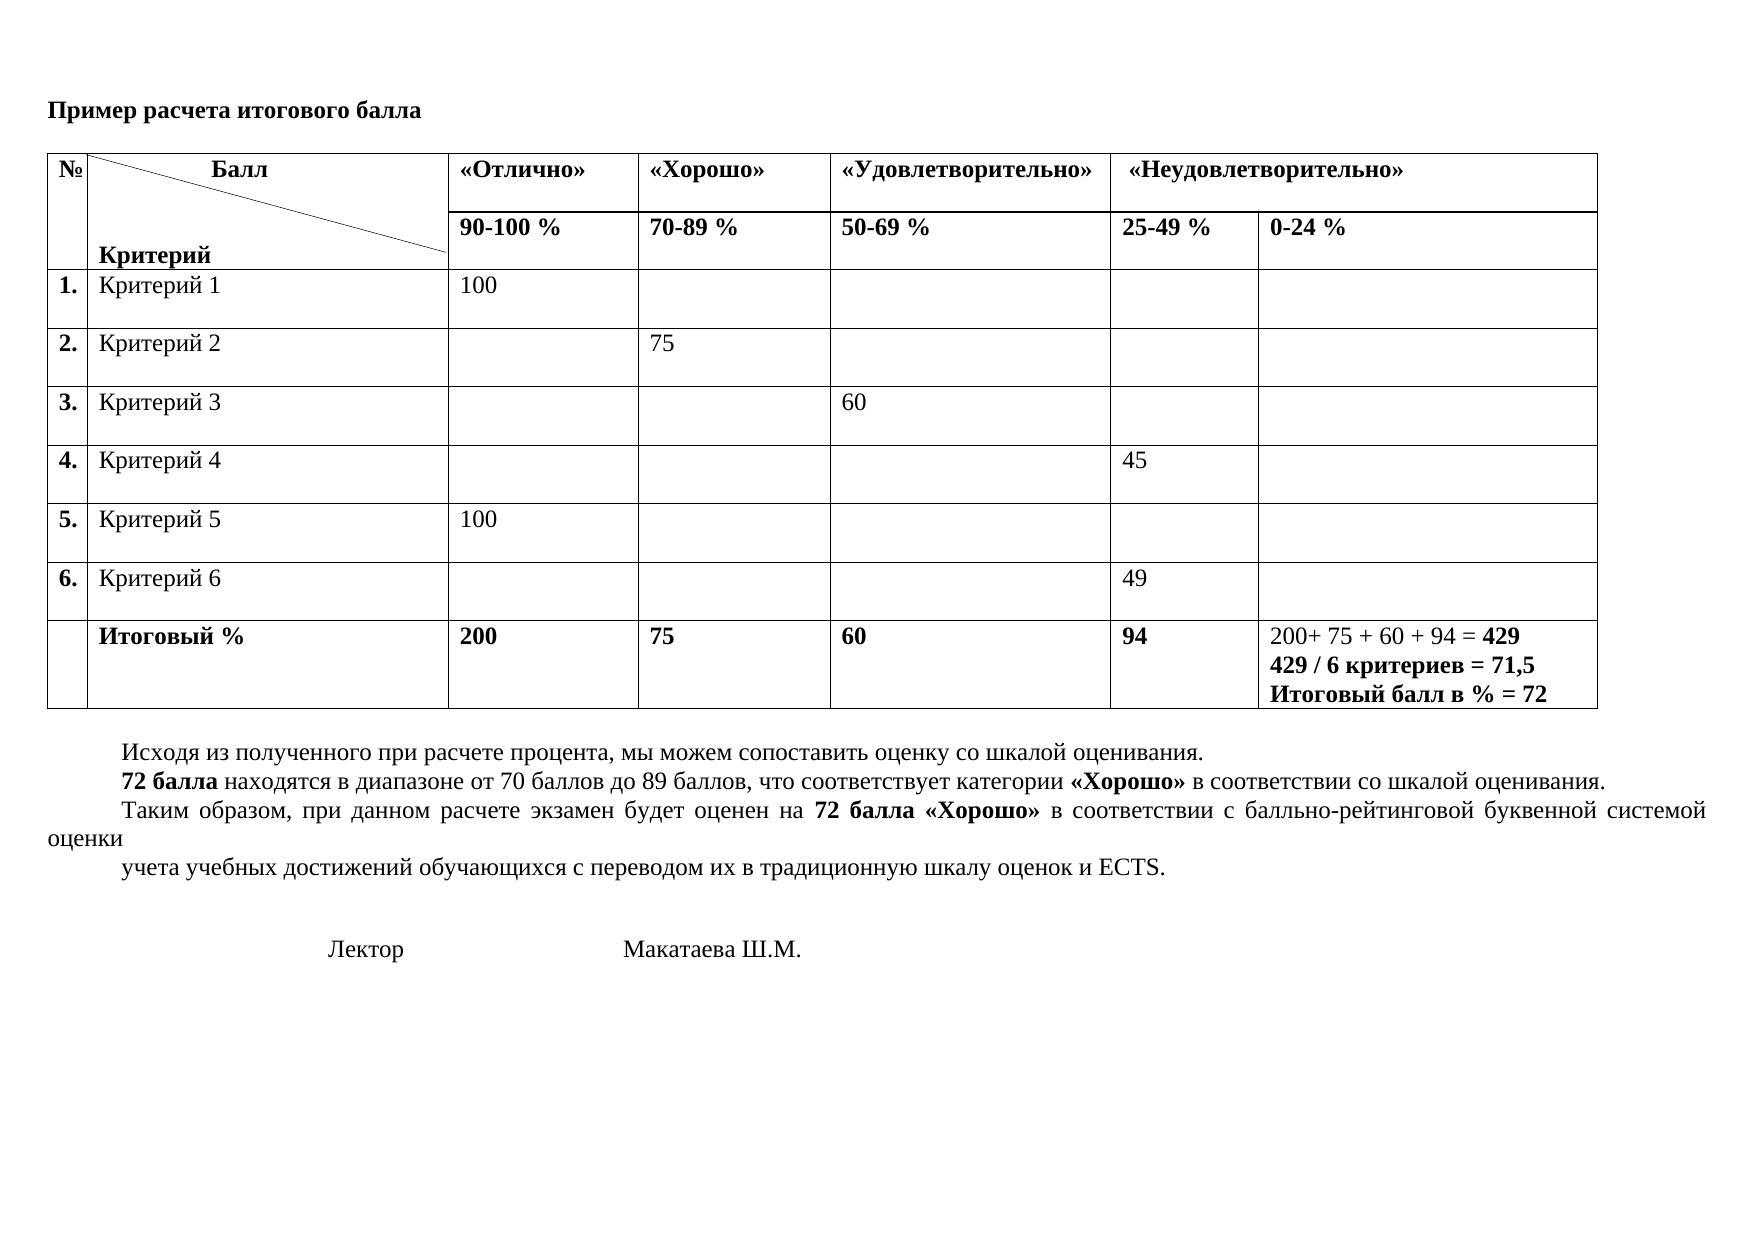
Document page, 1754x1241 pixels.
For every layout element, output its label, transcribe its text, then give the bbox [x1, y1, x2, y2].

table_cell Критерий 3 [88, 387, 448, 444]
table_cell 94 [1111, 621, 1258, 707]
table_header «Неудовлетворительно» [1111, 154, 1597, 211]
table_cell 75 [639, 621, 830, 707]
table_cell 45 [1111, 446, 1258, 503]
table_header Балл Критерий [88, 154, 448, 269]
table_cell 0-24 % [1259, 213, 1597, 269]
table_header «Отлично» [449, 154, 638, 211]
table_cell [639, 270, 830, 327]
table_cell [639, 446, 830, 503]
table_cell 100 [449, 504, 638, 562]
table_cell 49 [1111, 563, 1258, 620]
table_cell Критерий 6 [88, 563, 448, 620]
table_cell [449, 563, 638, 620]
table_cell [48, 504, 87, 562]
table_cell [48, 621, 87, 707]
table_cell [48, 446, 87, 503]
table_cell [449, 446, 638, 503]
table_cell [449, 329, 638, 386]
table_cell [449, 387, 638, 444]
table_header «Удовлетворительно» [831, 154, 1110, 211]
text Исходя из полученного при расчете процента, мы можем сопоставить оценку со шкалой оценивания. [47, 737, 1707, 766]
table_cell Критерий 4 [88, 446, 448, 503]
table_header № [48, 154, 87, 269]
table_cell [48, 387, 87, 444]
table_cell 75 [639, 329, 830, 386]
table_cell [1259, 563, 1597, 620]
table_cell [1259, 387, 1597, 444]
table_cell [831, 329, 1110, 386]
table_cell 100 [449, 270, 638, 327]
table_cell 90-100 % [449, 213, 638, 269]
table_cell [639, 387, 830, 444]
table_cell [1111, 270, 1258, 327]
table_cell [48, 270, 87, 327]
table_cell 60 [831, 387, 1110, 444]
table_cell [831, 446, 1110, 503]
text учета учебных достижений обучающихся с переводом их в традиционную шкалу оценок и ECTS. [47, 852, 1707, 881]
table_cell [831, 563, 1110, 620]
text Таким образом, при данном расчете экзамен будет оценен на 72 балла «Хорошо» в соответствии с балльно-рейтинговой буквенной системой оценки [47, 795, 1707, 852]
table_cell 25-49 % [1111, 213, 1258, 269]
text Лектор Макатаева Ш.М. [328, 934, 1707, 962]
table_cell 200 [449, 621, 638, 707]
table_cell Критерий 2 [88, 329, 448, 386]
table_cell Критерий 5 [88, 504, 448, 562]
table_cell 70-89 % [639, 213, 830, 269]
table_cell [1259, 329, 1597, 386]
table_cell [1111, 329, 1258, 386]
table_cell 60 [831, 621, 1110, 707]
text Пример расчета итогового балла [47, 95, 1707, 124]
table_cell [1111, 387, 1258, 444]
table_cell [48, 563, 87, 620]
table_cell [1259, 504, 1597, 562]
table_cell [1111, 504, 1258, 562]
table_cell [639, 563, 830, 620]
table_cell [1259, 446, 1597, 503]
table_cell [48, 329, 87, 386]
table_cell Итоговый % [88, 621, 448, 707]
text 72 балла находятся в диапазоне от 70 баллов до 89 баллов, что соответствует категории «Хорошо» в соответствии со шкалой оценивания. [47, 766, 1707, 795]
table_cell [639, 504, 830, 562]
table_cell Критерий 1 [88, 270, 448, 327]
table_cell [831, 504, 1110, 562]
table_cell [831, 270, 1110, 327]
table_header «Хорошо» [639, 154, 830, 211]
table_cell [1259, 270, 1597, 327]
table_cell 200+ 75 + 60 + 94 = 429 429 / 6 критериев = 71,5 Итоговый балл в % = 72 [1259, 621, 1597, 707]
table_cell 50-69 % [831, 213, 1110, 269]
